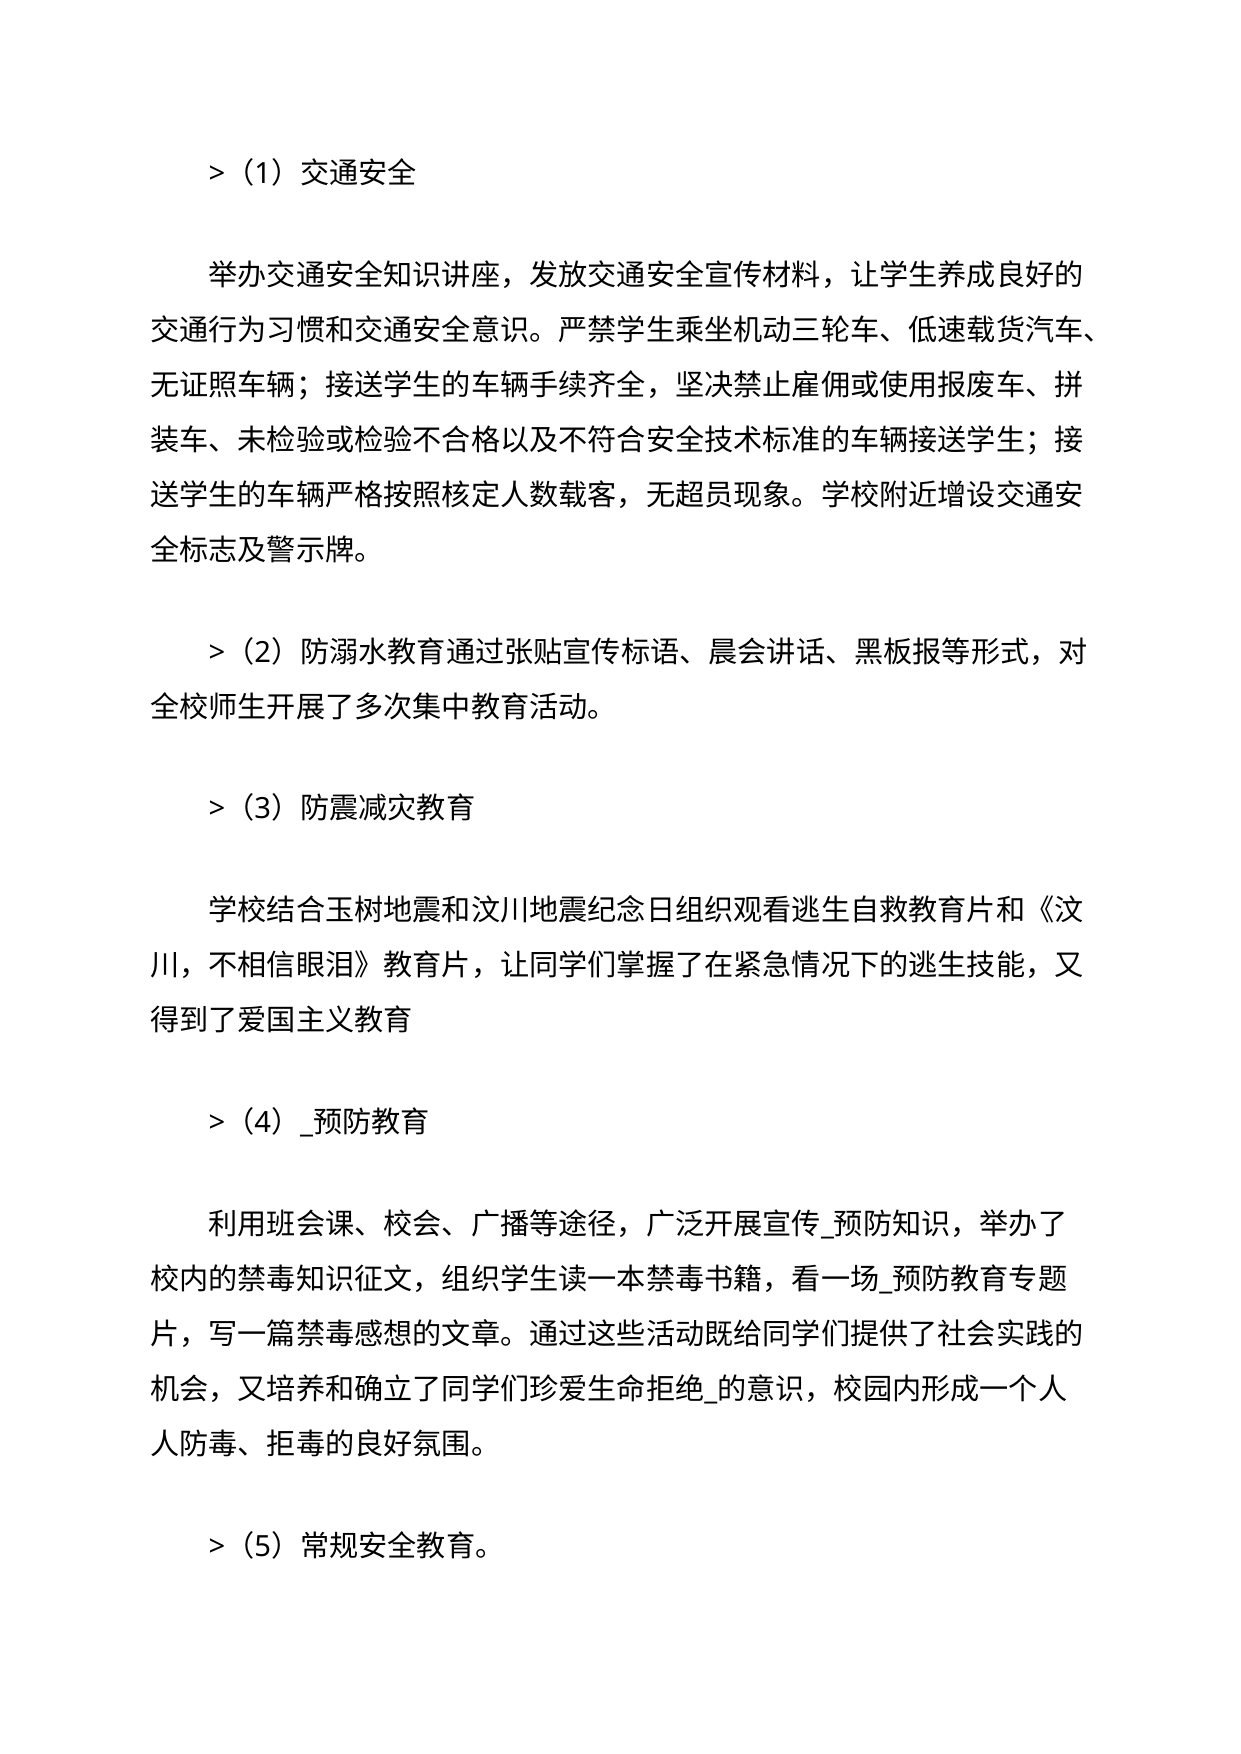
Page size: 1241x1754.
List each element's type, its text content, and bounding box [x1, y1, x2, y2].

text >（3）防震减灾教育 [150, 785, 1090, 827]
text 举办交通安全知识讲座，发放交通安全宣传材料，让学生养成良好的交通行为习惯和交通安全意识。严禁学生乘坐机动三轮车、低速载货汽车、无证照车辆；接送学生的车辆手续齐全，坚决禁止雇佣或使用报废车、拼装车、未检验或检验不合格以及不符合安全技术标准的车辆接送学生；接送学生的车辆严格按照核定人数载客，无超员现象。学校附近增设交通安全标志及警示牌。 [150, 252, 1090, 569]
text >（4）_预防教育 [150, 1098, 1090, 1141]
text >（2）防溺水教育通过张贴宣传标语、晨会讲话、黑板报等形式，对全校师生开展了多次集中教育活动。 [150, 628, 1090, 726]
text 利用班会课、校会、广播等途径，广泛开展宣传_预防知识，举办了校内的禁毒知识征文，组织学生读一本禁毒书籍，看一场_预防教育专题片，写一篇禁毒感想的文章。通过这些活动既给同学们提供了社会实践的机会，又培养和确立了同学们珍爱生命拒绝_的意识，校园内形成一个人人防毒、拒毒的良好氛围。 [150, 1201, 1090, 1463]
text >（1）交通安全 [150, 150, 1090, 192]
text >（5）常规安全教育。 [150, 1522, 1090, 1564]
text 学校结合玉树地震和汶川地震纪念日组织观看逃生自救教育片和《汶川，不相信眼泪》教育片，让同学们掌握了在紧急情况下的逃生技能，又得到了爱国主义教育 [150, 887, 1090, 1039]
